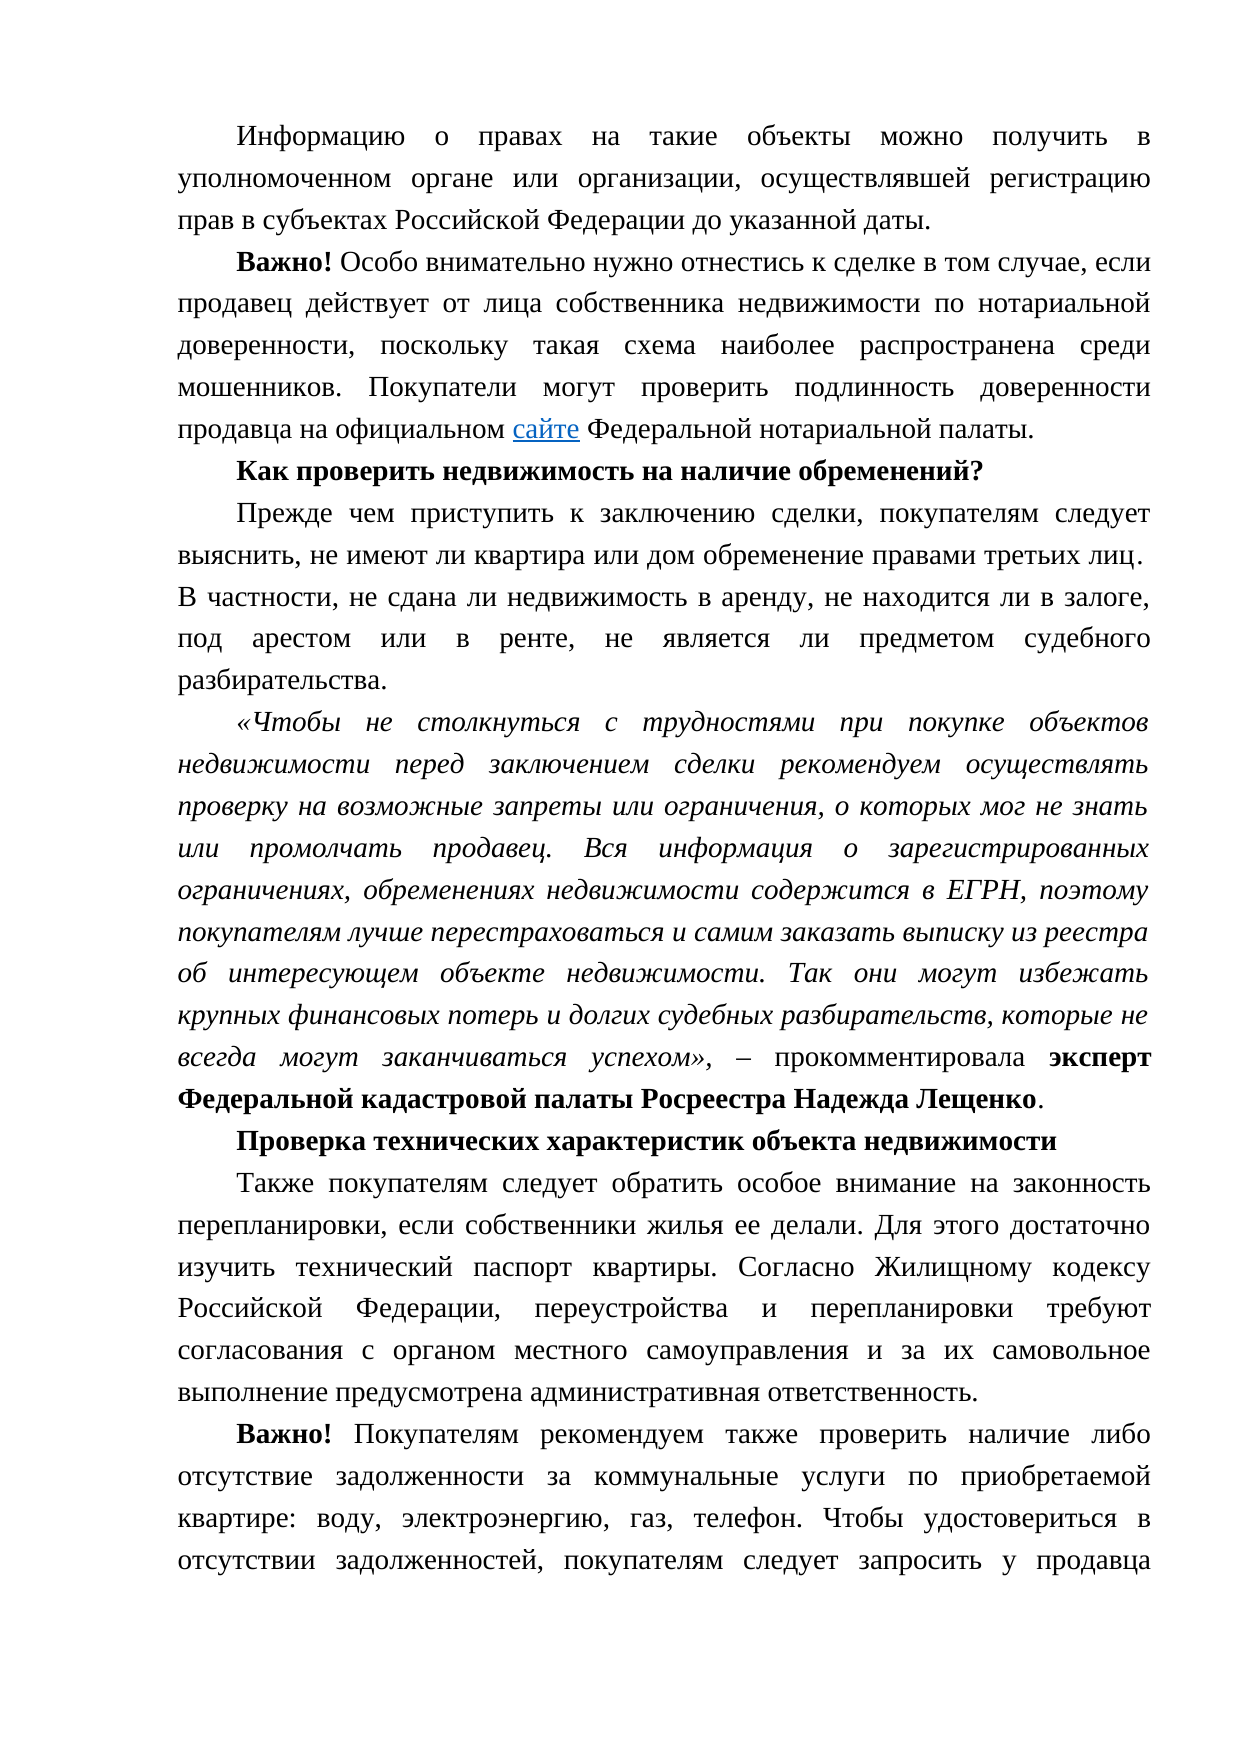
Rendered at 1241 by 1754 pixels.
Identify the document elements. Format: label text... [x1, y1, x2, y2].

text «Чтобы не столкнуться с трудностями при покупке объектов недвижимости перед заключением сделки рекомендуем осуществлять проверку на возможные запреты или ограничения, о которых мог не знать или промолчать продавец. Вся информация о зарегистрированных ограничениях, обременениях недвижимости содержится в ЕГРН, поэтому покупателям лучше перестраховаться и самим заказать выписку из реестра об интересующем объекте недвижимости. Так они могут избежать крупных финансовых потерь и долгих судебных разбирательств, которые не всегда могут заканчиваться успехом», – прокомментировала эксперт Федеральной кадастровой палаты Росреестра Надежда Лещенко. [177, 704, 1152, 1115]
text Также покупателям следует обратить особое внимание на законность перепланировки, если собственники жилья ее делали. Для этого достаточно изучить технический паспорт квартиры. Согласно Жилищному кодексу Российской Федерации, переустройства и перепланировки требуют согласования с органом местного самоуправления и за их самовольное выполнение предусмотрена административная ответственность. [177, 1165, 1152, 1408]
text Проверка технических характеристик объекта недвижимости [177, 1123, 1152, 1157]
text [177, 1416, 1152, 1575]
text Прежде чем приступить к заключению сделки, покупателям следует выяснить, не имеют ли квартира или дом обременение правами третьих лиц. В частности, не сдана ли недвижимость в аренду, не находится ли в залоге, под арестом или в ренте, не является ли предметом судебного разбирательства. [177, 495, 1152, 696]
text Информацию о правах на такие объекты можно получить в уполномоченном органе или организации, осуществлявшей регистрацию прав в субъектах Российской Федерации до указанной даты. [177, 118, 1152, 235]
text Как проверить недвижимость на наличие обременений? [177, 453, 1152, 487]
text Важно! Особо внимательно нужно отнестись к сделке в том случае, если продавец действует от лица собственника недвижимости по нотариальной доверенности, поскольку такая схема наиболее распространена среди мошенников. Покупатели могут проверить подлинность доверенности продавца на официальном сайте Федеральной нотариальной палаты. [177, 244, 1152, 445]
